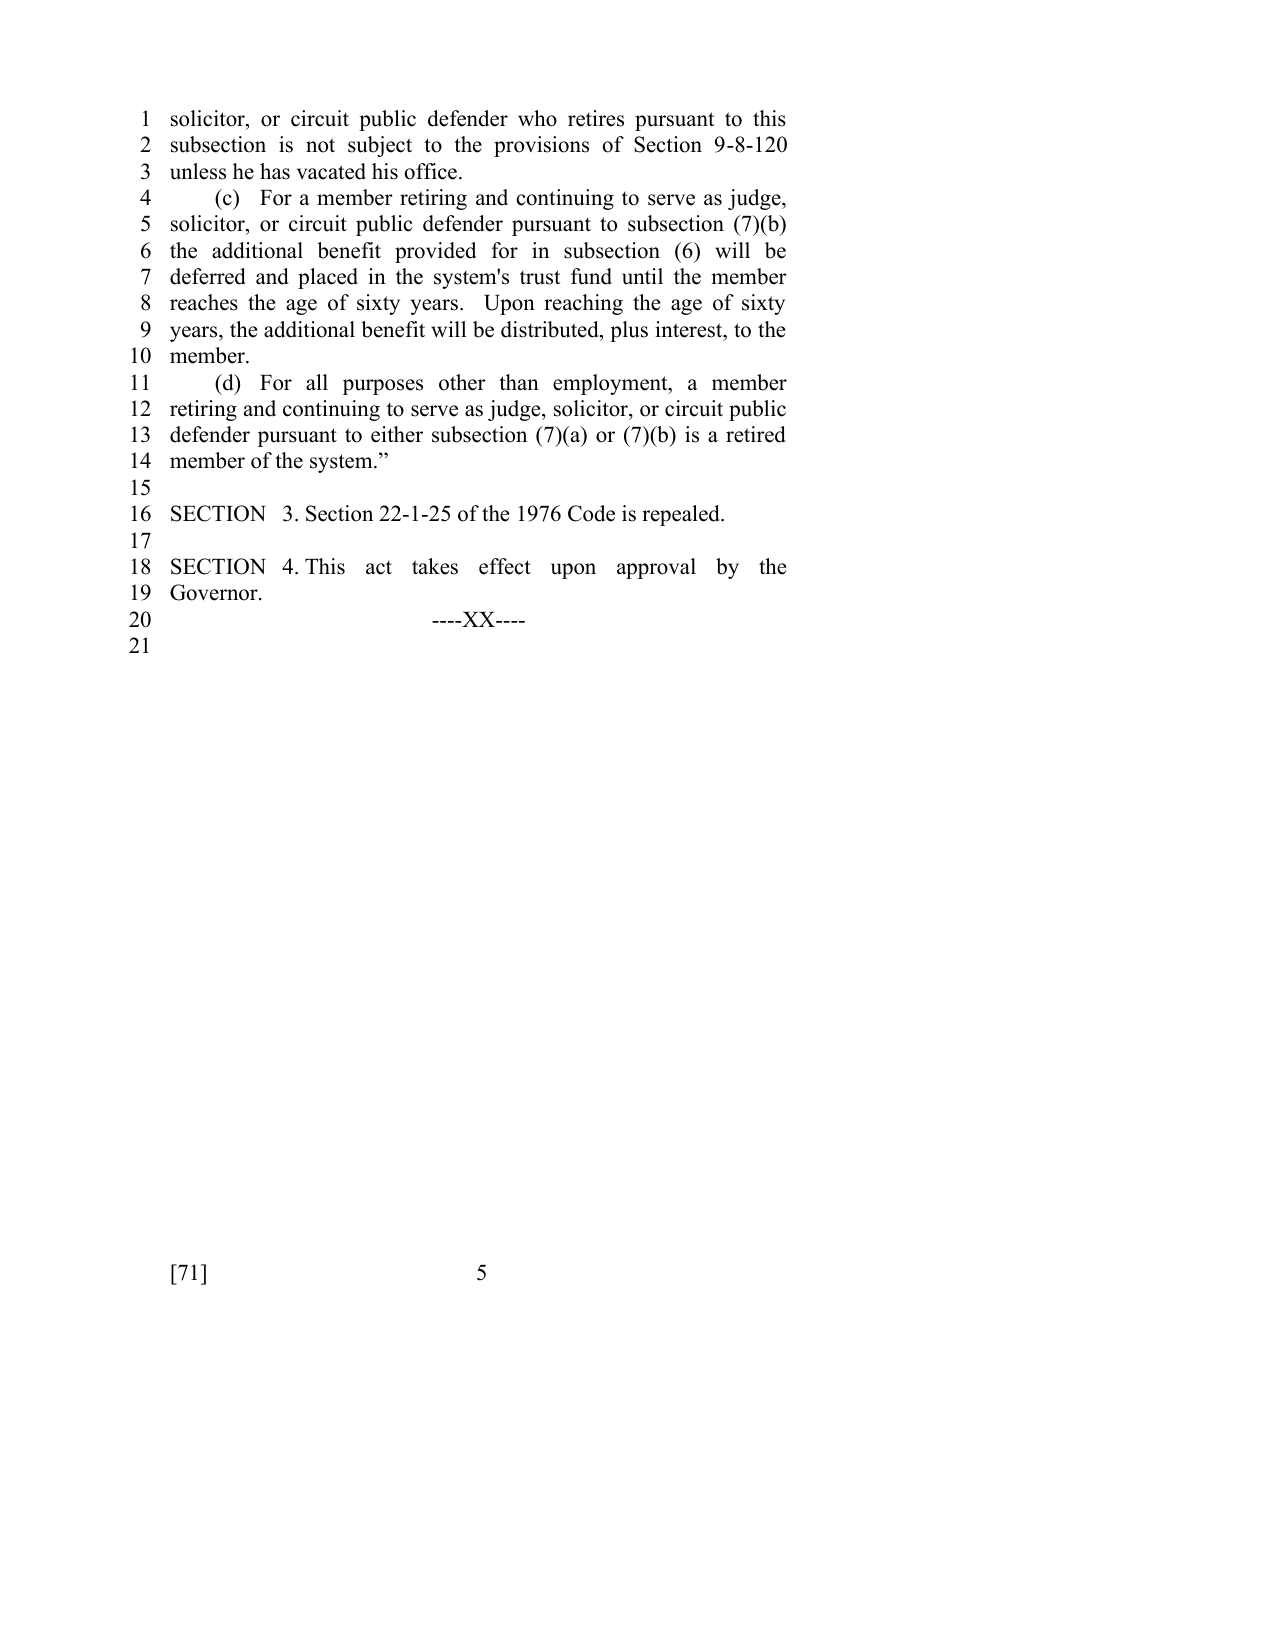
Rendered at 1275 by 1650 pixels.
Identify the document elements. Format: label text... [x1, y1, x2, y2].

text (d) For all purposes other than employment, a member retiring and continuing to serve as judge, solicitor, or circuit public defender pursuant to either subsection (7)(a) or (7)(b) is a retired member of the system.” [169, 368, 787, 474]
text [169, 105, 787, 184]
text SECTION 4. This act takes effect upon approval by the Governor. [169, 553, 787, 606]
text SECTION 3. Section 22-1-25 of the 1976 Code is repealed. [169, 500, 787, 527]
text ----XX---- [169, 606, 787, 632]
text (c) For a member retiring and continuing to serve as judge, solicitor, or circuit public defender pursuant to subsection (7)(b) the additional benefit provided for in subsection (6) will be deferred and placed in the system's trust fund until the member reaches the age of sixty years. Upon reaching the age of sixty years, the additional benefit will be distributed, plus interest, to the member. [169, 184, 787, 368]
